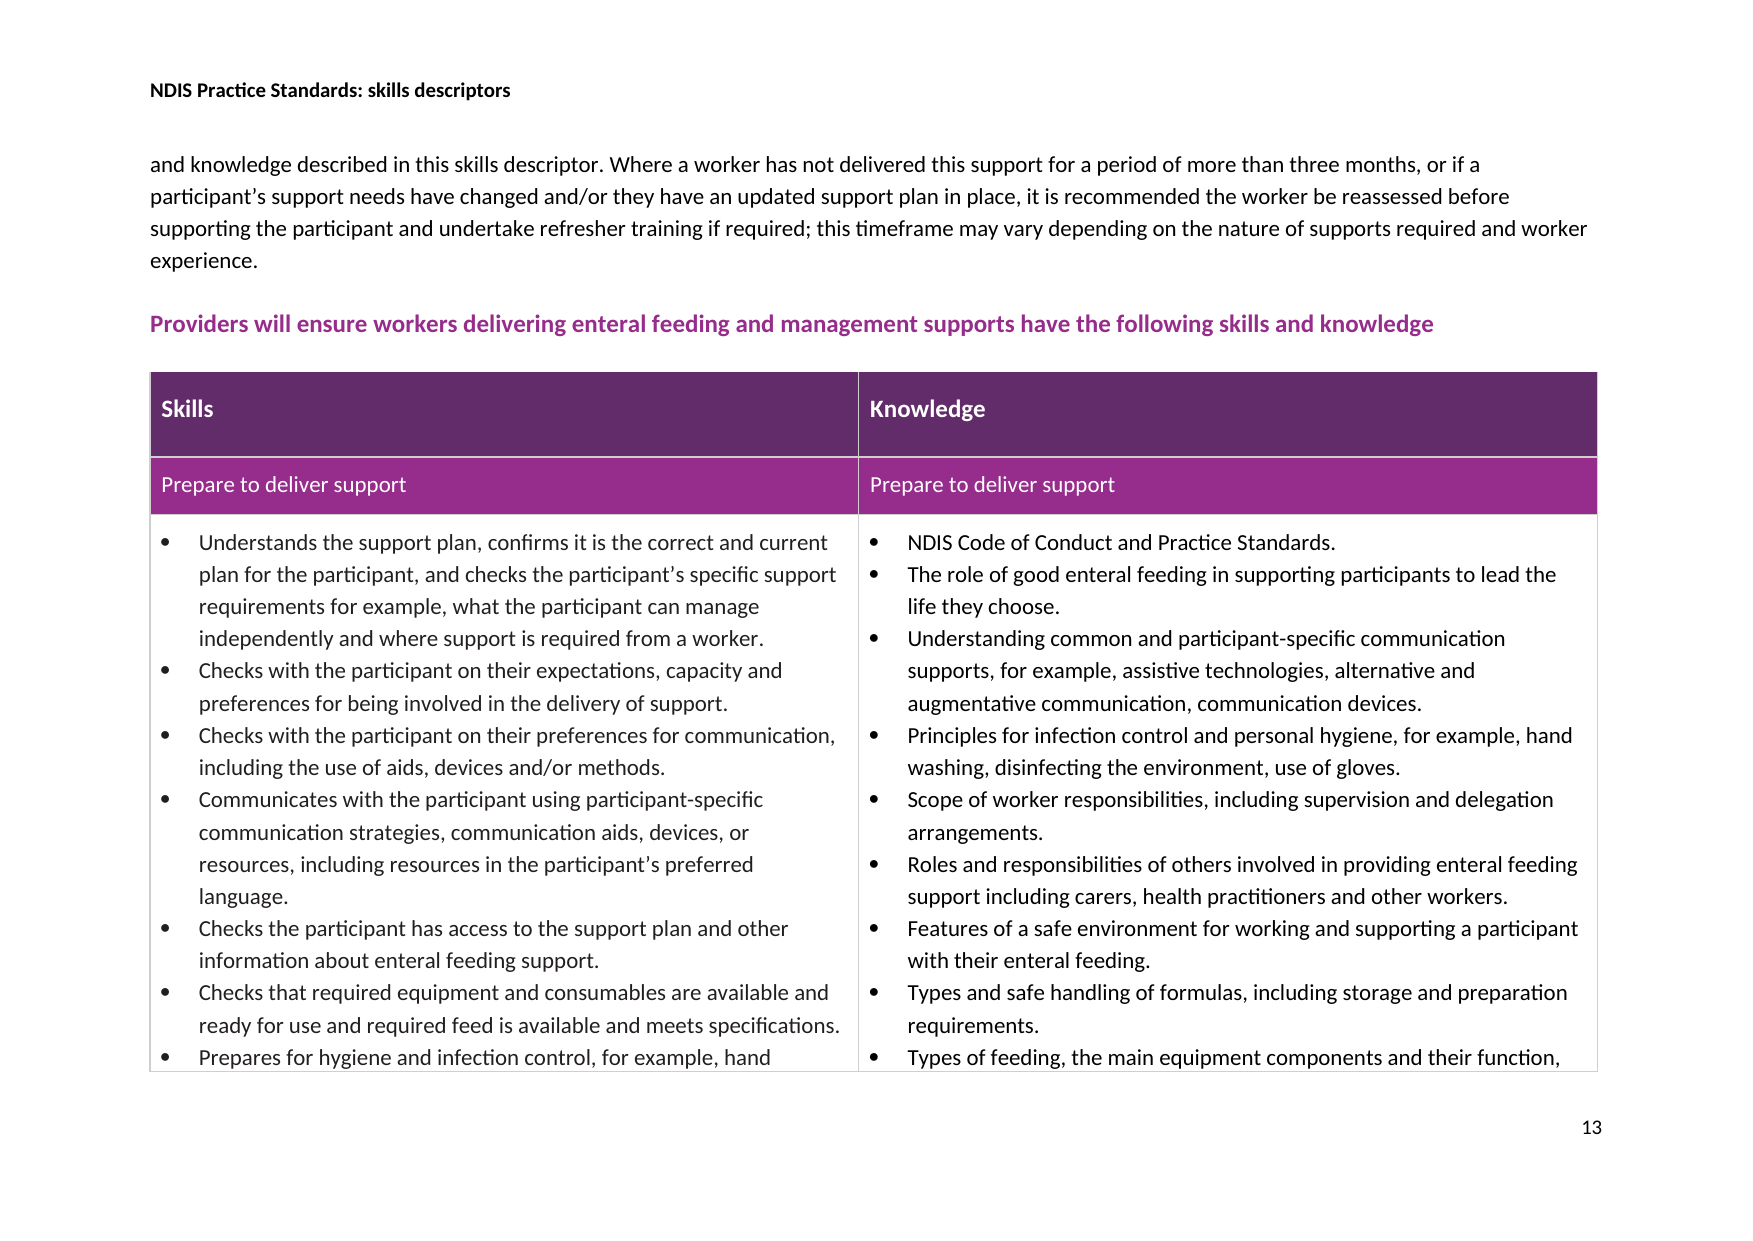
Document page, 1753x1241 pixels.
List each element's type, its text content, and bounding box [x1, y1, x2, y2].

table_cell Prepare to deliver support [151, 458, 858, 514]
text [150, 150, 1602, 274]
subtitle Providers will ensure workers delivering enteral feeding and management supports have the following skills and knowledge [150, 308, 1602, 338]
table_cell Prepare to deliver support [859, 458, 1597, 514]
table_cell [151, 515, 858, 1071]
table_header Skills [151, 372, 858, 456]
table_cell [859, 515, 1597, 1071]
table_header Knowledge [859, 372, 1597, 456]
